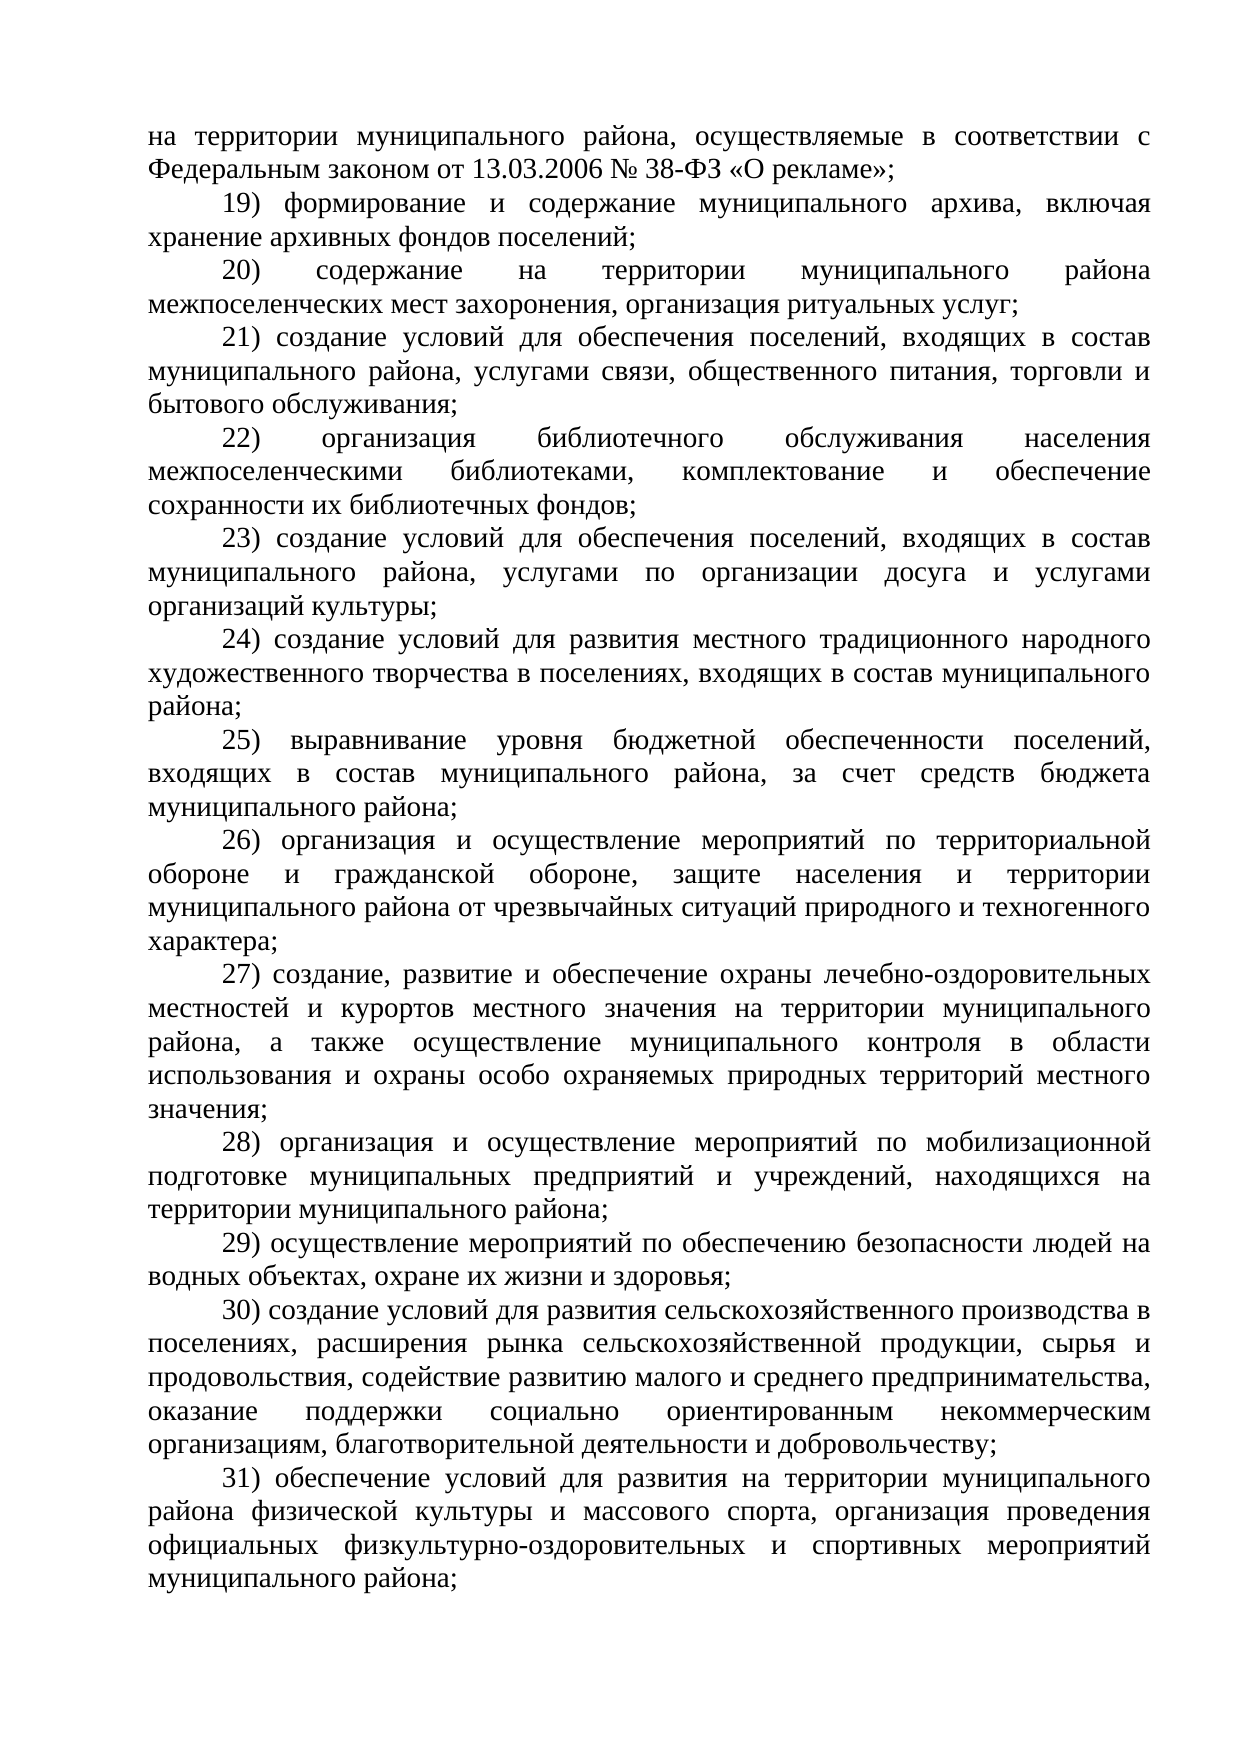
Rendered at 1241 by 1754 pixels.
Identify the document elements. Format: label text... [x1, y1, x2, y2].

text 31) обеспечение условий для развития на территории муниципального района физической культуры и массового спорта, организация проведения официальных физкультурно-оздоровительных и спортивных мероприятий муниципального района; [148, 1460, 1152, 1594]
text 26) организация и осуществление мероприятий по территориальной обороне и гражданской обороне, защите населения и территории муниципального района от чрезвычайных ситуаций природного и техногенного характера; [148, 822, 1152, 957]
text 28) организация и осуществление мероприятий по мобилизационной подготовке муниципальных предприятий и учреждений, находящихся на территории муниципального района; [148, 1124, 1152, 1225]
text 25) выравнивание уровня бюджетной обеспеченности поселений, входящих в состав муниципального района, за счет средств бюджета муниципального района; [148, 722, 1152, 822]
text 24) создание условий для развития местного традиционного народного художественного творчества в поселениях, входящих в состав муниципального района; [148, 621, 1152, 722]
text 27) создание, развитие и обеспечение охраны лечебно-оздоровительных местностей и курортов местного значения на территории муниципального района, а также осуществление муниципального контроля в области использования и охраны особо охраняемых природных территорий местного значения; [148, 957, 1152, 1124]
text 20) содержание на территории муниципального района межпоселенческих мест захоронения, организация ритуальных услуг; [148, 252, 1152, 319]
text 23) создание условий для обеспечения поселений, входящих в состав муниципального района, услугами по организации досуга и услугами организаций культуры; [148, 521, 1152, 621]
text 19) формирование и содержание муниципального архива, включая хранение архивных фондов поселений; [148, 185, 1152, 252]
text 30) создание условий для развития сельскохозяйственного производства в поселениях, расширения рынка сельскохозяйственной продукции, сырья и продовольствия, содействие развитию малого и среднего предпринимательства, оказание поддержки социально ориентированным некоммерческим организациям, благотворительной деятельности и добровольчеству; [148, 1292, 1152, 1460]
text 22) организация библиотечного обслуживания населения межпоселенческими библиотеками, комплектование и обеспечение сохранности их библиотечных фондов; [148, 420, 1152, 521]
text 29) осуществление мероприятий по обеспечению безопасности людей на водных объектах, охране их жизни и здоровья; [148, 1225, 1152, 1292]
text 21) создание условий для обеспечения поселений, входящих в состав муниципального района, услугами связи, общественного питания, торговли и бытового обслуживания; [148, 319, 1152, 420]
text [148, 118, 1152, 185]
